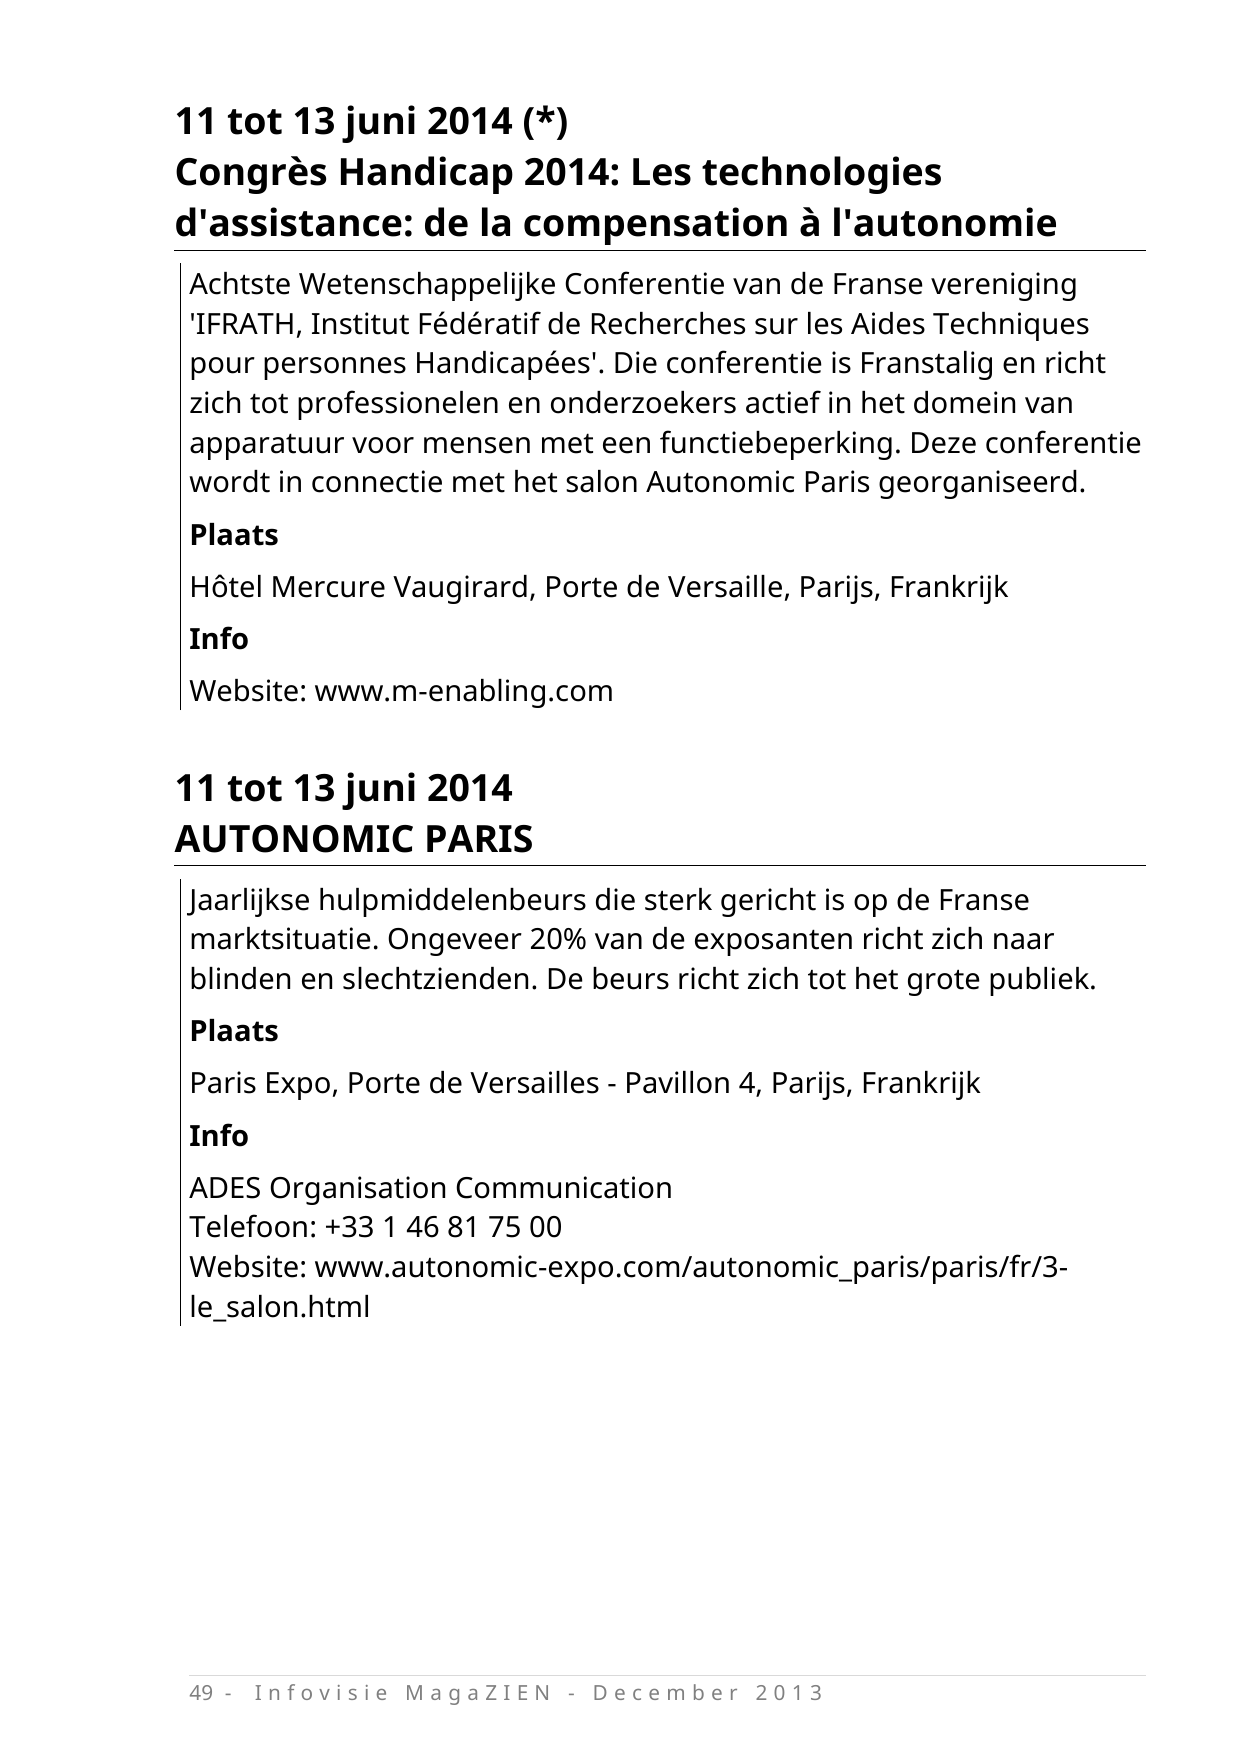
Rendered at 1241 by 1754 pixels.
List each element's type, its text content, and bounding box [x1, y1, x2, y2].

text Plaats [181, 514, 1146, 553]
text 11 tot 13 juni 2014 (*) Congrès Handicap 2014: Les technologies d'assistance: de la compensation à l'autonomie [174, 94, 1146, 250]
text Website: www.m-enabling.com [181, 670, 1146, 710]
text Website: www.autonomic-expo.com/autonomic_paris/paris/fr/3-le_salon.html [189, 1246, 1146, 1326]
text Achtste Wetenschappelijke Conferentie van de Franse vereniging 'IFRATH, Institut Fédératif de Recherches sur les Aides Techniques pour personnes Handicapées'. Die conferentie is Franstalig en richt zich tot professionelen en onderzoekers actief in het domein van apparatuur voor mensen met een functiebeperking. Deze conferentie wordt in connectie met het salon Autonomic Paris georganiseerd. [181, 263, 1146, 501]
text ADES Organisation Communication [181, 1167, 1146, 1207]
text Paris Expo, Porte de Versailles - Pavillon 4, Parijs, Frankrijk [181, 1063, 1146, 1102]
text Telefoon: +33 1 46 81 75 00 [189, 1207, 1146, 1246]
text 11 tot 13 juni 2014 AUTONOMIC PARIS [174, 761, 1146, 865]
text Jaarlijkse hulpmiddelenbeurs die sterk gericht is op de Franse marktsituatie. Ongeveer 20% van de exposanten richt zich naar blinden en slechtzienden. De beurs richt zich tot het grote publiek. [181, 879, 1146, 998]
text Plaats [181, 1010, 1146, 1050]
text Hôtel Mercure Vaugirard, Porte de Versaille, Parijs, Frankrijk [181, 566, 1146, 606]
text Info [181, 1115, 1146, 1154]
text Info [181, 618, 1146, 658]
